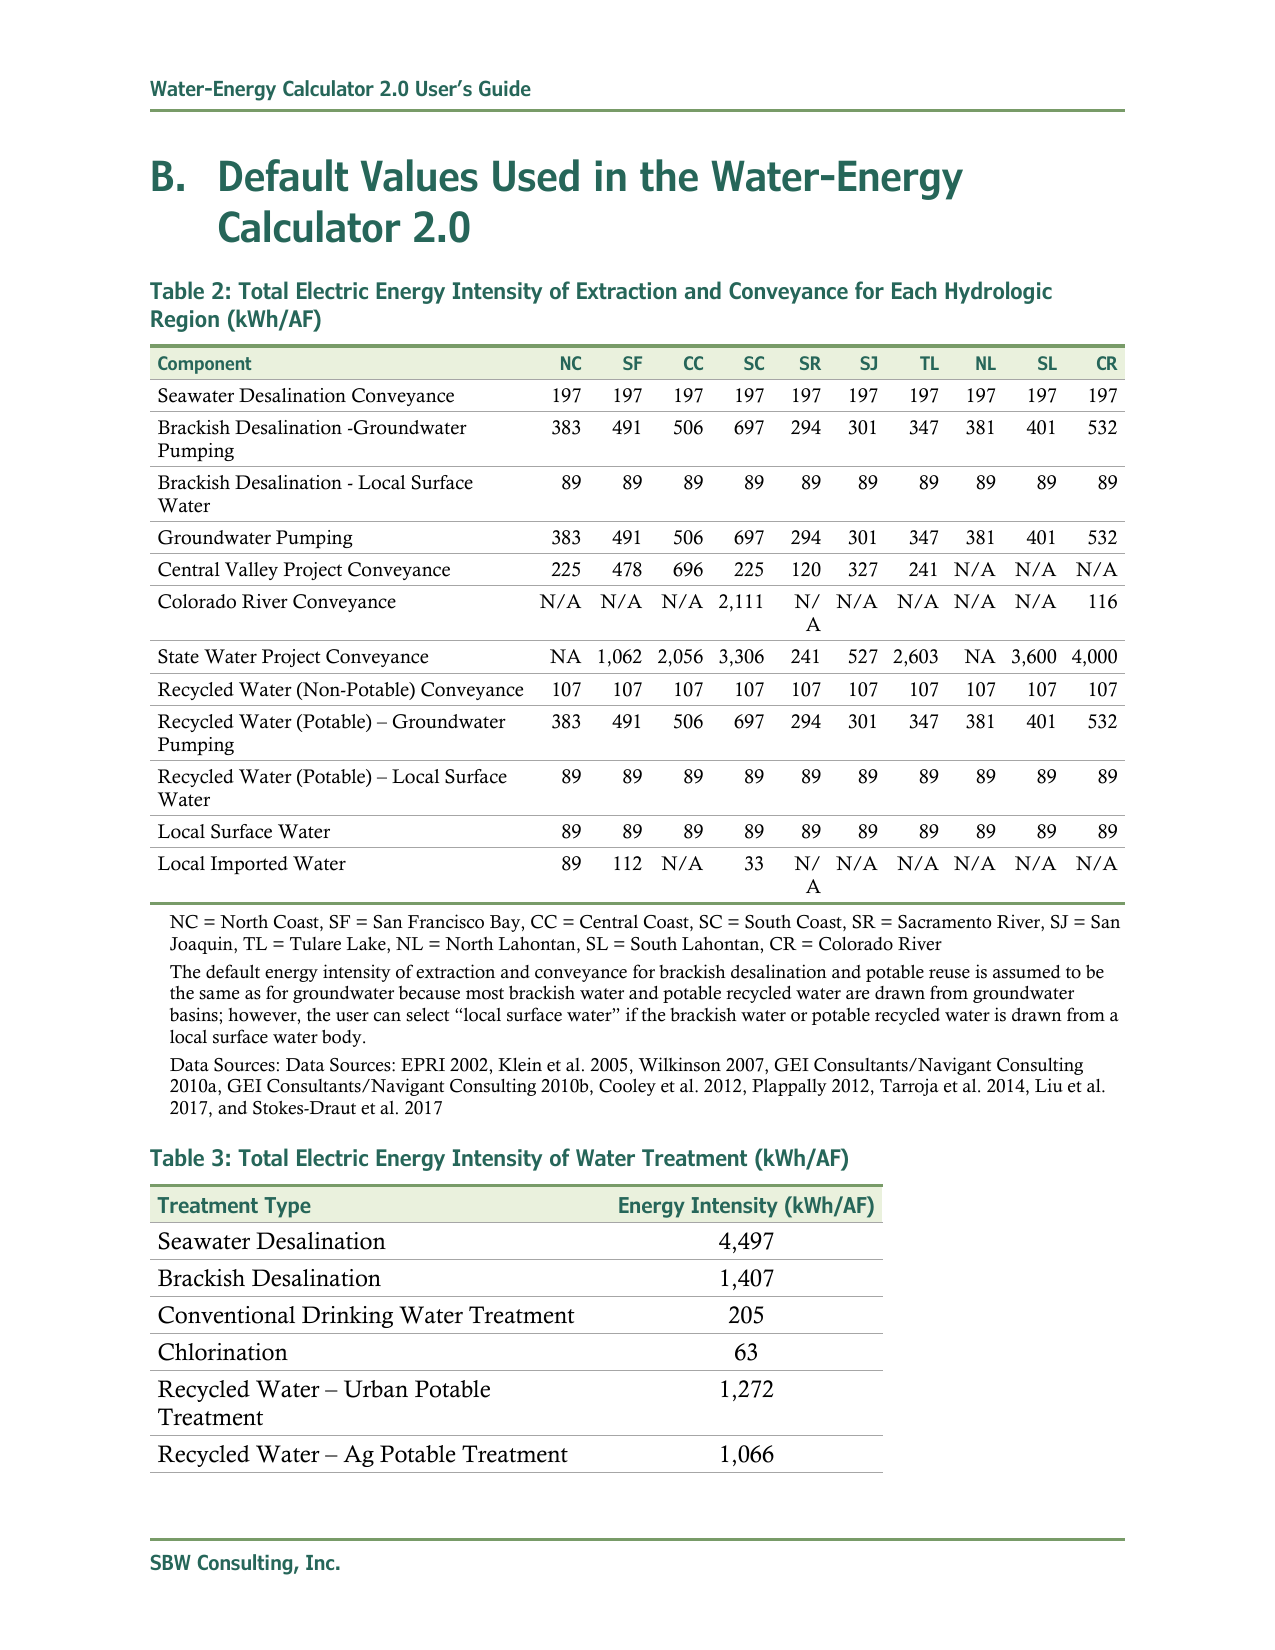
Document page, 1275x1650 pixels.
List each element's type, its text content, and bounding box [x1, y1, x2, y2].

table_cell Seawater Desalination [150, 1223, 610, 1259]
table_cell 381 [946, 522, 1003, 553]
table_cell 89 [711, 467, 772, 521]
table_header TL [885, 348, 946, 379]
table_cell 89 [1064, 816, 1125, 847]
table_cell 107 [711, 674, 772, 704]
table_header Energy Intensity (kWh/AF) [610, 1187, 882, 1222]
table_cell 120 [772, 554, 828, 585]
table_cell N/A [885, 586, 946, 640]
table_cell 381 [946, 706, 1003, 759]
table_cell 89 [532, 848, 589, 902]
table_cell 89 [650, 467, 711, 521]
table_cell Recycled Water – Urban Potable Treatment [150, 1371, 610, 1435]
table_cell 1,407 [610, 1260, 882, 1296]
table_cell Recycled Water – Ag Potable Treatment [150, 1436, 610, 1472]
text Table 3: Total Electric Energy Intensity of Water Treatment (kWh/AF) [150, 1144, 1125, 1171]
table_cell Recycled Water (Potable) – Local Surface Water [150, 761, 532, 814]
table_cell 4,497 [610, 1223, 882, 1259]
table_cell 401 [1003, 412, 1064, 466]
table_cell 197 [946, 380, 1003, 411]
table_cell Local Surface Water [150, 816, 532, 847]
table_cell 89 [1064, 467, 1125, 521]
table_cell 347 [885, 522, 946, 553]
table_cell 401 [1003, 706, 1064, 759]
table_cell 107 [772, 674, 828, 704]
table_cell 697 [711, 522, 772, 553]
table_cell 301 [828, 412, 885, 466]
table_cell 107 [532, 674, 589, 704]
table_cell 241 [885, 554, 946, 585]
table_header SC [711, 348, 772, 379]
table_header NL [946, 348, 1003, 379]
table_cell 89 [772, 816, 828, 847]
table_cell 197 [1003, 380, 1064, 411]
table_cell 294 [772, 412, 828, 466]
table_cell N/A [650, 586, 711, 640]
table_cell 89 [650, 761, 711, 814]
table_cell 3,600 [1003, 641, 1064, 672]
table_cell N/A [589, 586, 650, 640]
table_cell 478 [589, 554, 650, 585]
table_cell 107 [589, 674, 650, 704]
table_cell N/A [946, 586, 1003, 640]
table_cell 89 [885, 816, 946, 847]
table_header Treatment Type [150, 1187, 610, 1222]
text NC = North Coast, SF = San Francisco Bay, CC = Central Coast, SC = South Coast, SR = Sacramento River, SJ = San Joaquin, TL = Tulare Lake, NL = North Lahontan, SL = South Lahontan, CR = Colorado River [150, 911, 1125, 954]
table_cell 1,062 [589, 641, 650, 672]
table_cell N/A [772, 586, 828, 640]
table_cell 401 [1003, 522, 1064, 553]
table_cell 197 [589, 380, 650, 411]
table_cell 491 [589, 412, 650, 466]
table_cell NA [532, 641, 589, 672]
table_cell N/A [828, 586, 885, 640]
table_cell 89 [1003, 816, 1064, 847]
table_cell 107 [946, 674, 1003, 704]
table_cell 89 [828, 816, 885, 847]
table_cell 89 [711, 761, 772, 814]
table_cell 197 [650, 380, 711, 411]
table_cell 697 [711, 412, 772, 466]
subtitle Default Values Used in the Water-Energy Calculator 2.0 [150, 150, 1125, 251]
table_cell 327 [828, 554, 885, 585]
table_header NC [532, 348, 589, 379]
table_header Component [150, 348, 532, 379]
table_cell 383 [532, 412, 589, 466]
table_header CR [1064, 348, 1125, 379]
table_cell 506 [650, 522, 711, 553]
table_cell Recycled Water (Non-Potable) Conveyance [150, 674, 532, 704]
table_header CC [650, 348, 711, 379]
table_cell N/A [650, 848, 711, 902]
table_cell 89 [532, 467, 589, 521]
table_cell 116 [1064, 586, 1125, 640]
table_cell State Water Project Conveyance [150, 641, 532, 672]
table_cell N/A [1003, 586, 1064, 640]
table_cell 89 [1003, 467, 1064, 521]
table_cell 294 [772, 706, 828, 759]
table_cell 89 [885, 761, 946, 814]
table_cell 89 [589, 467, 650, 521]
table_cell 1,272 [610, 1371, 882, 1435]
table_cell 89 [532, 761, 589, 814]
table_cell 696 [650, 554, 711, 585]
table_cell 347 [885, 412, 946, 466]
table_cell Brackish Desalination -Groundwater Pumping [150, 412, 532, 466]
table_cell 532 [1064, 706, 1125, 759]
table_header SR [772, 348, 828, 379]
table_cell 2,603 [885, 641, 946, 672]
table_cell N/A [885, 848, 946, 902]
table_cell 301 [828, 522, 885, 553]
table_cell 2,111 [711, 586, 772, 640]
table_cell 89 [828, 761, 885, 814]
table_cell 197 [772, 380, 828, 411]
table_cell N/A [946, 554, 1003, 585]
table_cell 89 [772, 761, 828, 814]
table_header SL [1003, 348, 1064, 379]
table_cell 89 [828, 467, 885, 521]
table_cell 107 [885, 674, 946, 704]
table_cell 527 [828, 641, 885, 672]
table_cell 506 [650, 412, 711, 466]
table_header SJ [828, 348, 885, 379]
table_cell 506 [650, 706, 711, 759]
table_cell 89 [589, 761, 650, 814]
table_cell 347 [885, 706, 946, 759]
table_cell 491 [589, 706, 650, 759]
table_cell Conventional Drinking Water Treatment [150, 1297, 610, 1333]
table_cell 301 [828, 706, 885, 759]
table_cell 241 [772, 641, 828, 672]
text The default energy intensity of extraction and conveyance for brackish desalination and potable reuse is assumed to be the same as for groundwater because most brackish water and potable recycled water are drawn from groundwater basins; however, the user can select “local surface water” if the brackish water or potable recycled water is drawn from a local surface water body. [150, 961, 1125, 1047]
table_cell 89 [589, 816, 650, 847]
table_cell 532 [1064, 522, 1125, 553]
table_cell 294 [772, 522, 828, 553]
table_cell Chlorination [150, 1334, 610, 1370]
table_header SF [589, 348, 650, 379]
table_cell 89 [885, 467, 946, 521]
table_cell N/A [772, 848, 828, 902]
table_cell 225 [532, 554, 589, 585]
table_cell 89 [711, 816, 772, 847]
table_cell Local Imported Water [150, 848, 532, 902]
table_cell 4,000 [1064, 641, 1125, 672]
table_cell 1,066 [610, 1436, 882, 1472]
table_cell NA [946, 641, 1003, 672]
table_cell 197 [885, 380, 946, 411]
table_cell 383 [532, 522, 589, 553]
table_cell N/A [1064, 554, 1125, 585]
table_cell 205 [610, 1297, 882, 1333]
table_cell N/A [946, 848, 1003, 902]
table_cell 107 [650, 674, 711, 704]
table_cell 89 [946, 467, 1003, 521]
table_cell 107 [828, 674, 885, 704]
table_cell 89 [1003, 761, 1064, 814]
table_cell Central Valley Project Conveyance [150, 554, 532, 585]
table_cell 3,306 [711, 641, 772, 672]
table_cell 89 [946, 816, 1003, 847]
table_cell Brackish Desalination [150, 1260, 610, 1296]
table_cell 383 [532, 706, 589, 759]
table_cell 491 [589, 522, 650, 553]
table_cell 107 [1064, 674, 1125, 704]
table_cell 2,056 [650, 641, 711, 672]
table_cell 89 [772, 467, 828, 521]
table_cell Seawater Desalination Conveyance [150, 380, 532, 411]
table_cell N/A [828, 848, 885, 902]
table_cell 89 [946, 761, 1003, 814]
table_cell 225 [711, 554, 772, 585]
table_cell Brackish Desalination - Local Surface Water [150, 467, 532, 521]
table_cell 381 [946, 412, 1003, 466]
table_cell 197 [1064, 380, 1125, 411]
table_cell 532 [1064, 412, 1125, 466]
table_cell N/A [1003, 554, 1064, 585]
table_cell N/A [532, 586, 589, 640]
table_cell 197 [532, 380, 589, 411]
table_cell 112 [589, 848, 650, 902]
table_cell 63 [610, 1334, 882, 1370]
table_cell N/A [1003, 848, 1064, 902]
table_cell Groundwater Pumping [150, 522, 532, 553]
table_cell 197 [711, 380, 772, 411]
table_cell 107 [1003, 674, 1064, 704]
table_cell 89 [1064, 761, 1125, 814]
table_cell 697 [711, 706, 772, 759]
table_cell 197 [828, 380, 885, 411]
table_cell 33 [711, 848, 772, 902]
table_cell N/A [1064, 848, 1125, 902]
table_cell Recycled Water (Potable) – Groundwater Pumping [150, 706, 532, 759]
text Data Sources: Data Sources: EPRI 2002, Klein et al. 2005, Wilkinson 2007, GEI Consultants/Navigant Consulting 2010a, GEI Consultants/Navigant Consulting 2010b, Cooley et al. 2012, Plappally 2012, Tarroja et al. 2014, Liu et al. 2017, and Stokes-Draut et al. 2017 [150, 1054, 1125, 1119]
table_cell Colorado River Conveyance [150, 586, 532, 640]
table_cell 89 [650, 816, 711, 847]
table_cell 89 [532, 816, 589, 847]
text Table 2: Total Electric Energy Intensity of Extraction and Conveyance for Each Hydrologic Region (kWh/AF) [150, 276, 1125, 332]
